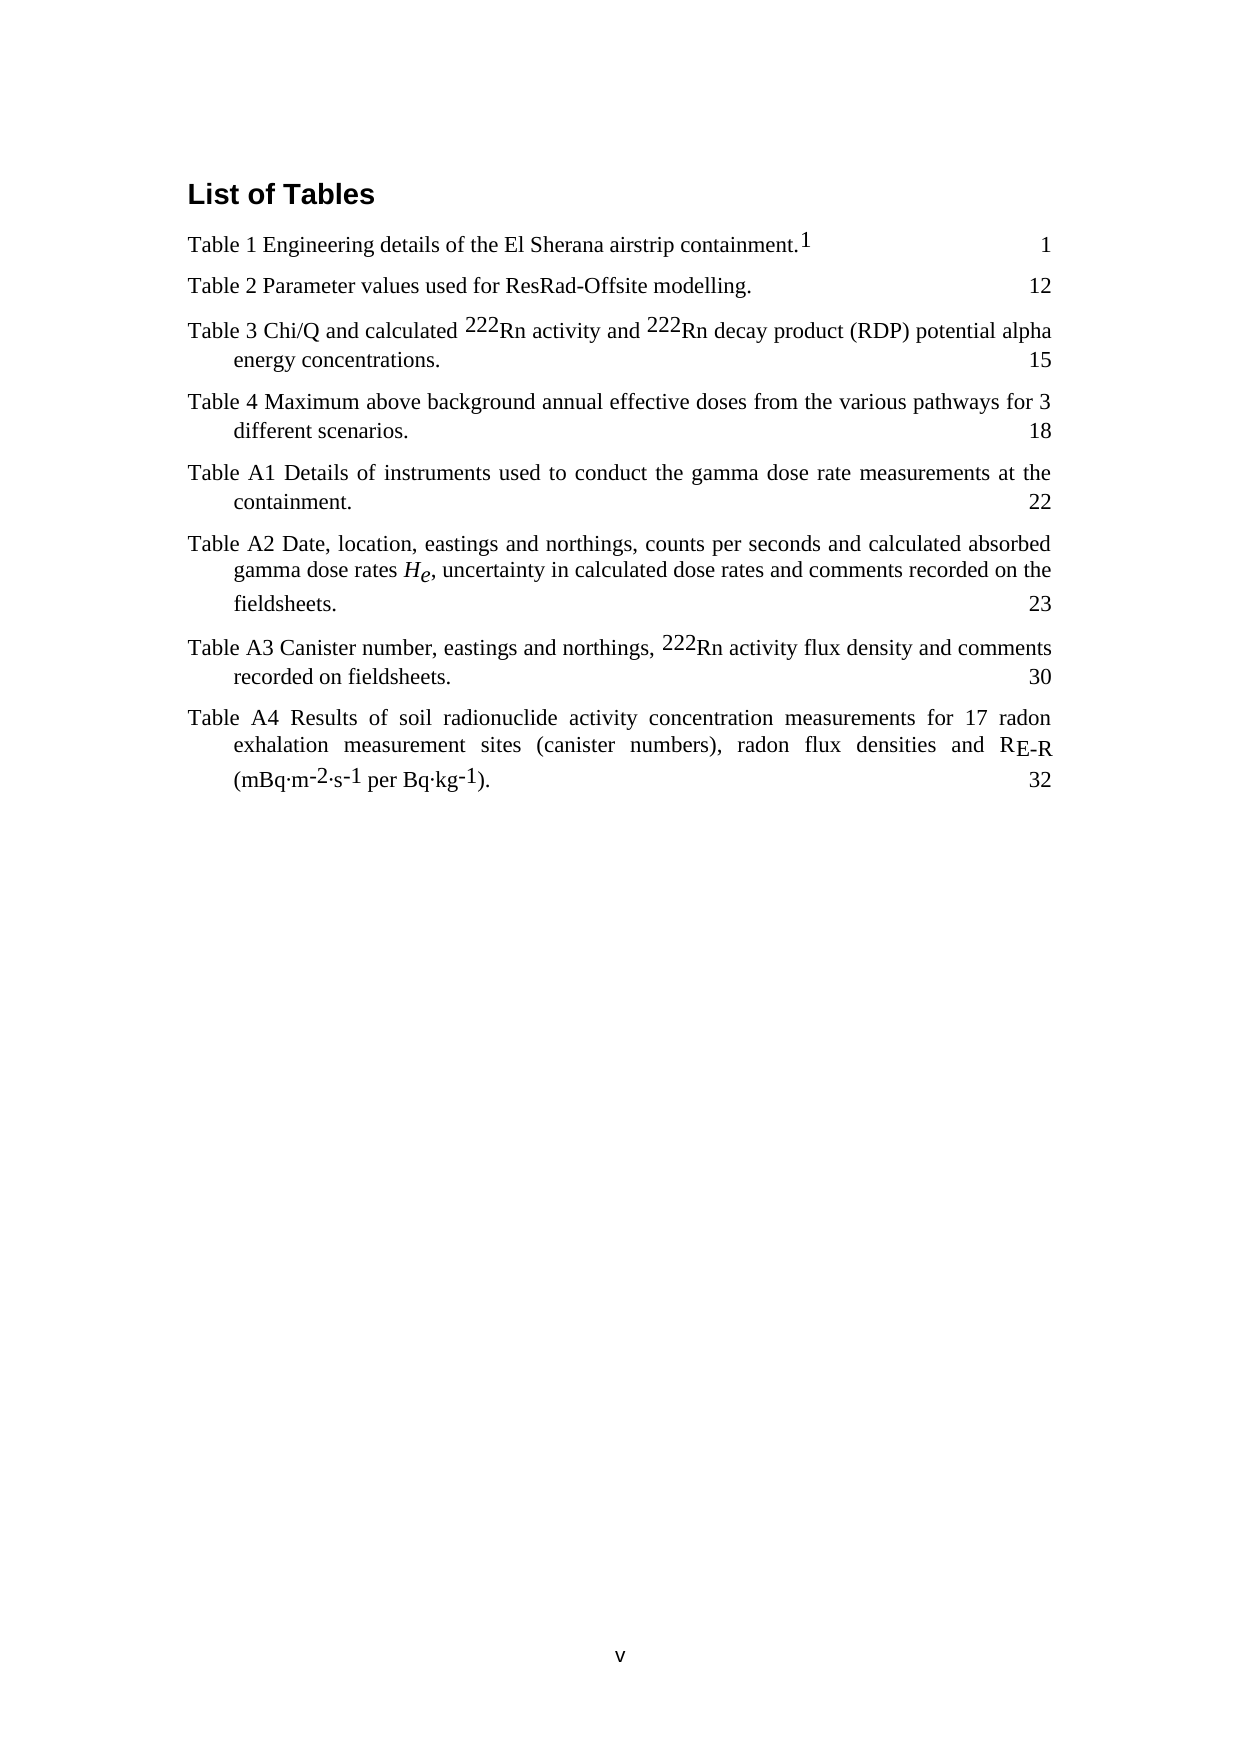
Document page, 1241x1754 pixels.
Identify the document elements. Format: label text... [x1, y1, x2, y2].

text Table A4 Results of soil radionuclide activity concentration measurements for 17 radon exhalation measurement sites (canister numbers), radon flux densities and RE-R (mBq∙m-2∙s-1 per Bq∙kg-1). 32 [187, 702, 1053, 793]
text Table 3 Chi/Q and calculated 222Rn activity and 222Rn decay product (RDP) potential alpha energy concentrations. 15 [187, 311, 1053, 373]
text Table 1 Engineering details of the El Sherana airstrip containment.1 1 [187, 226, 1053, 257]
text Table 2 Parameter values used for ResRad-Offsite modelling. 12 [187, 269, 1053, 299]
text Table 4 Maximum above background annual effective doses from the various pathways for 3 different scenarios. 18 [187, 385, 1053, 444]
text Table A3 Canister number, eastings and northings, 222Rn activity flux density and comments recorded on fieldsheets. 30 [187, 629, 1053, 689]
text Table A1 Details of instruments used to conduct the gamma dose rate measurements at the containment. 22 [187, 456, 1053, 514]
subtitle List of Tables [187, 175, 1053, 211]
text Table A2 Date, location, eastings and northings, counts per seconds and calculated absorbed gamma dose rates He, uncertainty in calculated dose rates and comments recorded on the fieldsheets. 23 [187, 527, 1053, 616]
